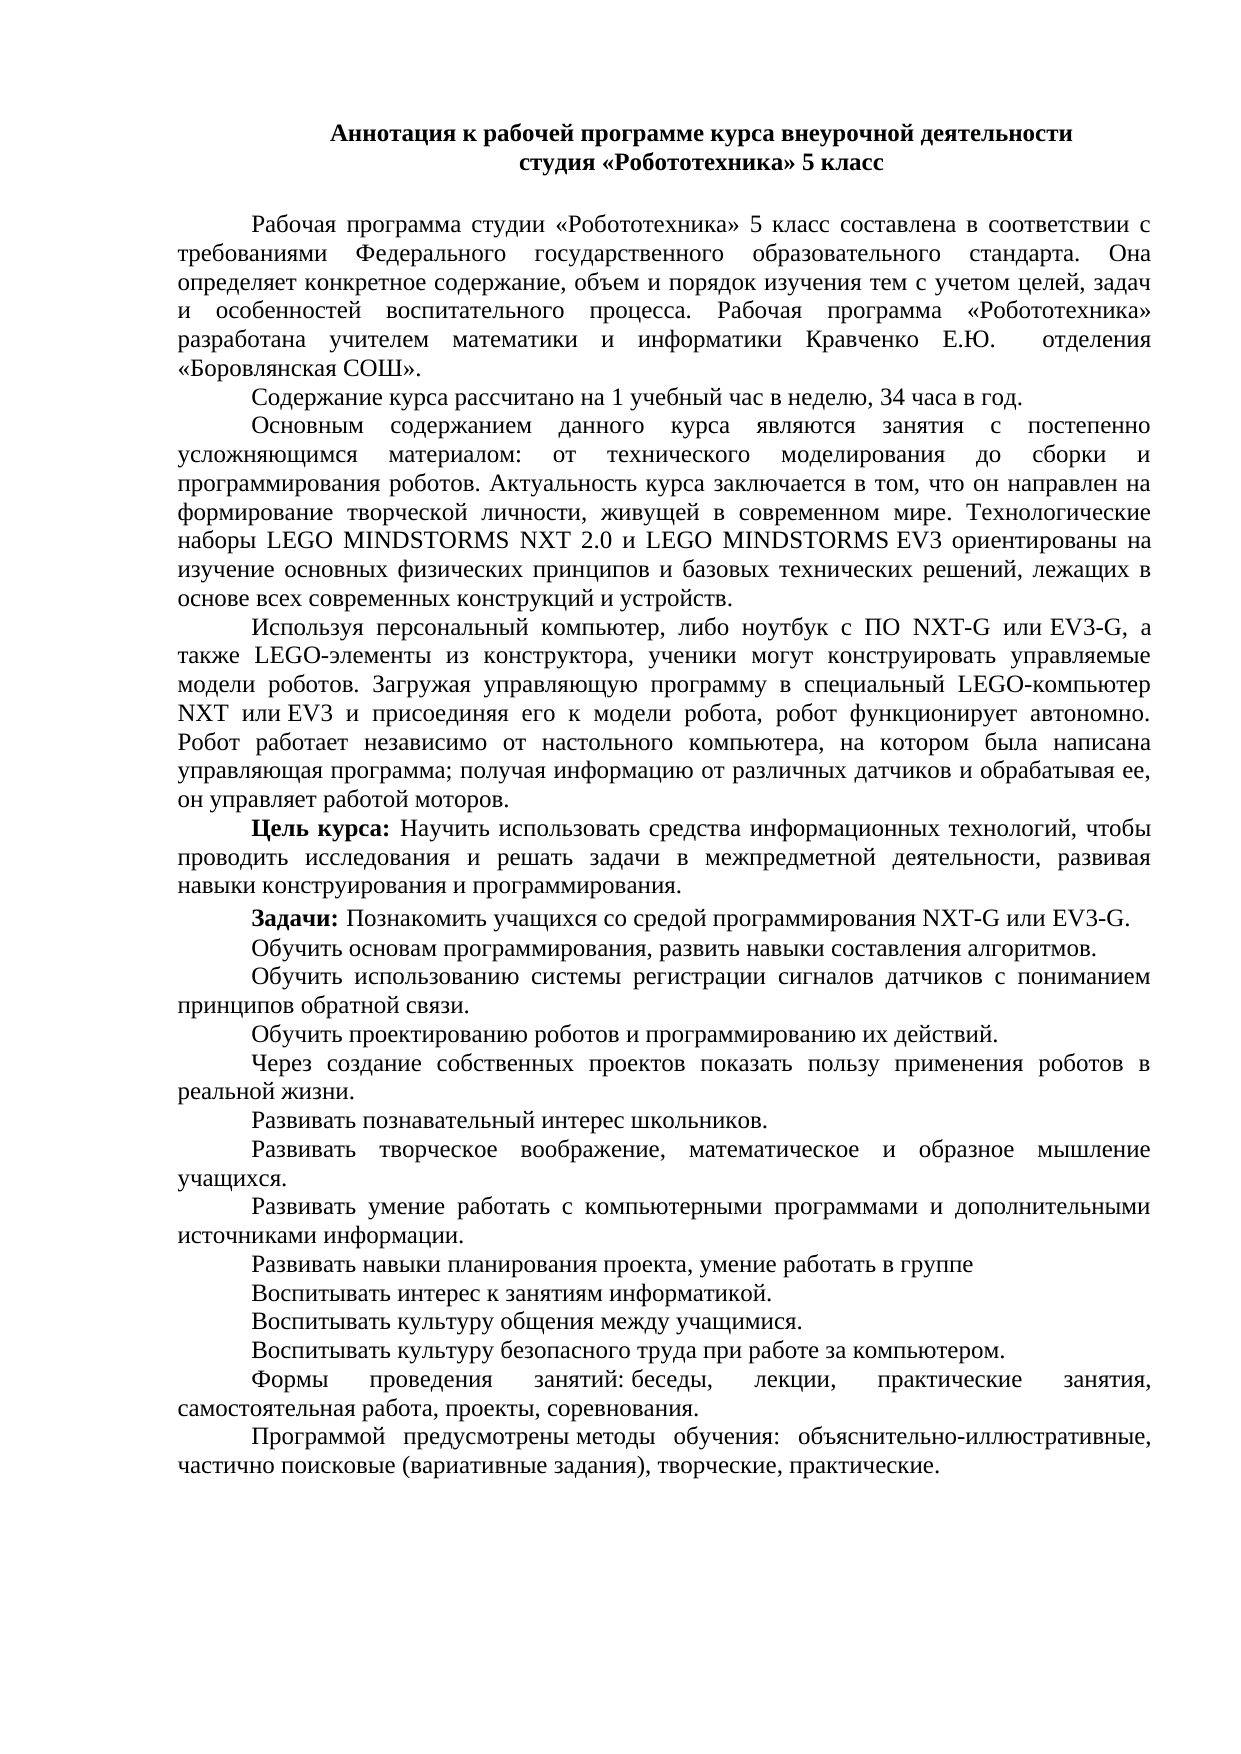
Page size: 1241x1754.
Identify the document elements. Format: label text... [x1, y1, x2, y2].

text Цель курса: Научить использовать средства информационных технологий, чтобы проводить исследования и решать задачи в межпредметной деятельности, развивая навыки конструирования и программирования. [177, 813, 1152, 899]
text Через создание собственных проектов показать пользу применения роботов в реальной жизни. [177, 1048, 1152, 1105]
text Развивать познавательный интерес школьников. [177, 1105, 1152, 1134]
text Аннотация к рабочей программе курса внеурочной деятельности [177, 118, 1152, 147]
text Развивать навыки планирования проекта, умение работать в группе [177, 1249, 1152, 1278]
text Обучить использованию системы регистрации сигналов датчиков с пониманием принципов обратной связи. [177, 961, 1152, 1019]
text Содержание курса рассчитано на 1 учебный час в неделю, 34 часа в год. [177, 382, 1152, 410]
text Программой предусмотрены методы обучения: объяснительно-иллюстративные, частично поисковые (вариативные задания), творческие, практические. [177, 1421, 1152, 1479]
text Воспитывать интерес к занятиям информатикой. [177, 1278, 1152, 1306]
text Задачи: Познакомить учащихся со средой программирования NXT-G или EV3-G. [177, 899, 1152, 933]
text Формы проведения занятий: беседы, лекции, практические занятия, самостоятельная работа, проекты, соревнования. [177, 1364, 1152, 1421]
text Воспитывать культуру общения между учащимися. [177, 1306, 1152, 1335]
text студия «Робототехника» 5 класс [177, 147, 1152, 176]
text Основным содержанием данного курса являются занятия с постепенно усложняющимся материалом: от технического моделирования до сборки и программирования роботов. Актуальность курса заключается в том, что он направлен на формирование творческой личности, живущей в современном мире. Технологические наборы LEGO MINDSTORMS NXT 2.0 и LEGO MINDSTORMS EV3 ориентированы на изучение основных физических принципов и базовых технических решений, лежащих в основе всех современных конструкций и устройств. [177, 410, 1152, 612]
text Воспитывать культуру безопасного труда при работе за компьютером. [177, 1335, 1152, 1364]
text Рабочая программа студии «Робототехника» 5 класс составлена в соответствии с требованиями Федерального государственного образовательного стандарта. Она определяет конкретное содержание, объем и порядок изучения тем с учетом целей, задач и особенностей воспитательного процесса. Рабочая программа «Робототехника» разработана учителем математики и информатики Кравченко Е.Ю. отделения «Боровлянская СОШ». [177, 209, 1152, 382]
text Развивать умение работать с компьютерными программами и дополнительными источниками информации. [177, 1191, 1152, 1249]
text Используя персональный компьютер, либо ноутбук с ПО NXT-G или EV3-G, а также LEGO-элементы из конструктора, ученики могут конструировать управляемые модели роботов. Загружая управляющую программу в специальный LEGO-компьютер NXT или EV3 и присоединяя его к модели робота, робот функционирует автономно. Робот работает независимо от настольного компьютера, на котором была написана управляющая программа; получая информацию от различных датчиков и обрабатывая ее, он управляет работой моторов. [177, 612, 1152, 813]
text Обучить основам программирования, развить навыки составления алгоритмов. [177, 933, 1152, 961]
text Обучить проектированию роботов и программированию их действий. [177, 1019, 1152, 1048]
text Развивать творческое воображение, математическое и образное мышление учащихся. [177, 1134, 1152, 1191]
